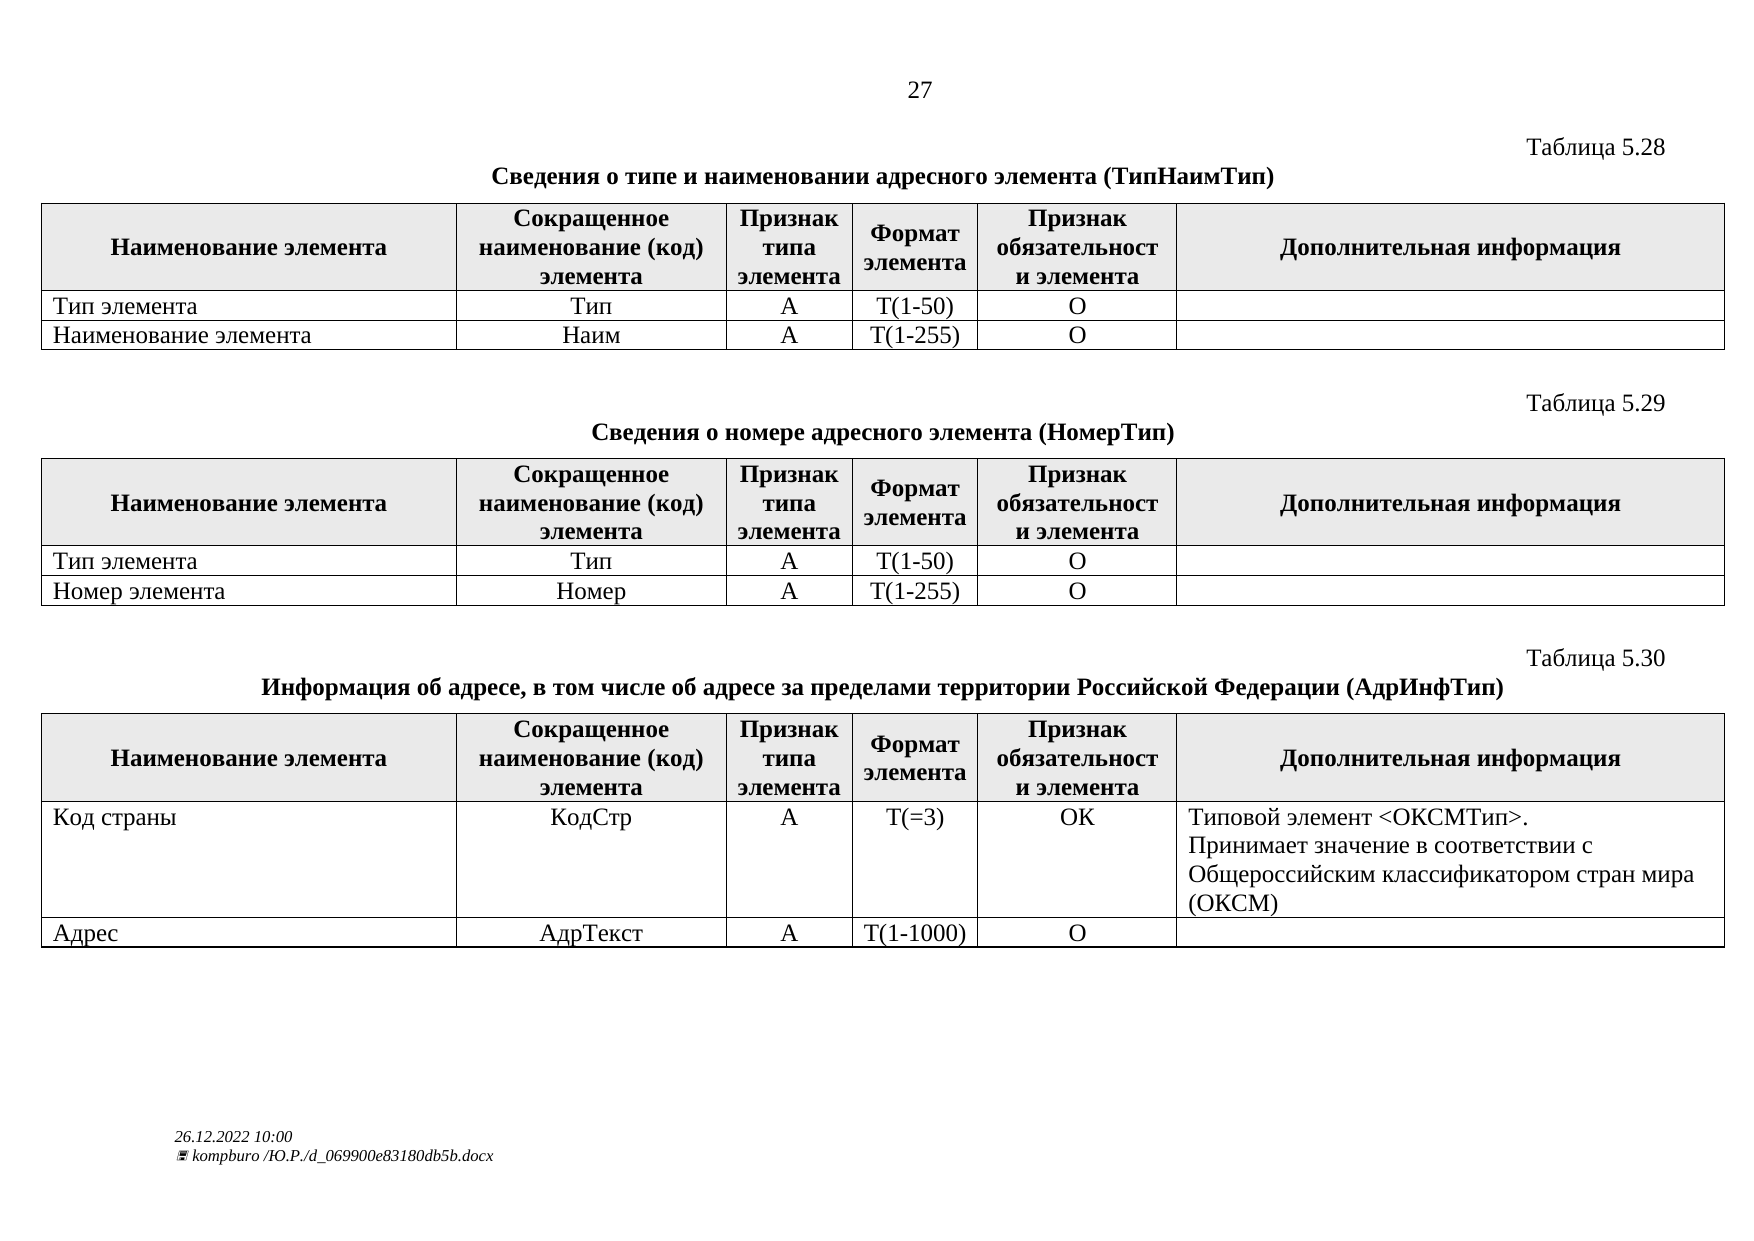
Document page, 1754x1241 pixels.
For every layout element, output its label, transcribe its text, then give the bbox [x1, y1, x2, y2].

table_cell [1177, 321, 1724, 349]
table_header Сокращенное наименование (код) элемента [457, 204, 726, 290]
table_header Признак типа элемента [727, 204, 852, 290]
table_cell [1177, 918, 1724, 946]
text Сведения о типе и наименовании адресного элемента (ТипНаимТип) [100, 161, 1665, 190]
table_cell О [978, 576, 1176, 605]
table_header Дополнительная информация [1177, 204, 1724, 290]
table_cell T(1-255) [853, 321, 977, 349]
table_header Признак обязательности элемента [978, 459, 1176, 545]
table_header Сокращенное наименование (код) элемента [457, 459, 726, 545]
table_header Сокращенное наименование (код) элемента [457, 714, 726, 801]
table_cell О [978, 546, 1176, 575]
table_cell T(1-255) [853, 576, 977, 605]
text Сведения о номере адресного элемента (НомерТип) [100, 417, 1665, 445]
table_cell Тип элемента [42, 291, 456, 319]
table_cell Код страны [42, 802, 456, 917]
text Таблица 5.30 [100, 643, 1665, 672]
table_cell A [727, 291, 852, 319]
table_cell A [727, 918, 852, 946]
text Таблица 5.28 [100, 132, 1665, 161]
table_cell О [978, 291, 1176, 319]
table_header Наименование элемента [42, 714, 456, 801]
table_cell Номер [457, 576, 726, 605]
table_header Дополнительная информация [1177, 714, 1724, 801]
table_cell A [727, 321, 852, 349]
table_cell [1177, 576, 1724, 605]
table_header Признак типа элемента [727, 714, 852, 801]
table_header Признак обязательности элемента [978, 204, 1176, 290]
table_cell T(1-50) [853, 291, 977, 319]
table_header Формат элемента [853, 714, 977, 801]
table_header Формат элемента [853, 204, 977, 290]
table_cell A [727, 802, 852, 917]
table_cell [1177, 291, 1724, 319]
table_cell О [978, 918, 1176, 946]
table_cell A [727, 546, 852, 575]
table_cell Типовой элемент <ОКСМТип>. Принимает значение в соответствии с Общероссийским классификатором стран мира (ОКСМ) [1177, 802, 1724, 917]
table_cell [1177, 546, 1724, 575]
table_cell Номер элемента [42, 576, 456, 605]
table_header Наименование элемента [42, 459, 456, 545]
table_header Дополнительная информация [1177, 459, 1724, 545]
table_header Наименование элемента [42, 204, 456, 290]
table_cell Тип [457, 546, 726, 575]
table_cell A [727, 576, 852, 605]
text Таблица 5.29 [100, 388, 1665, 417]
table_header Признак обязательности элемента [978, 714, 1176, 801]
table_cell Наименование элемента [42, 321, 456, 349]
table_cell T(1-50) [853, 546, 977, 575]
table_header Формат элемента [853, 459, 977, 545]
table_cell T(1-1000) [853, 918, 977, 946]
table_cell T(=3) [853, 802, 977, 917]
table_cell О [978, 321, 1176, 349]
table_cell Адрес [42, 918, 456, 946]
table_cell Тип [457, 291, 726, 319]
table_cell ОК [978, 802, 1176, 917]
table_cell Наим [457, 321, 726, 349]
text Информация об адресе, в том числе об адресе за пределами территории Российской Федерации (АдрИнфТип) [100, 672, 1665, 701]
table_header Признак типа элемента [727, 459, 852, 545]
table_cell АдрТекст [457, 918, 726, 946]
table_cell КодСтр [457, 802, 726, 917]
table_cell Тип элемента [42, 546, 456, 575]
